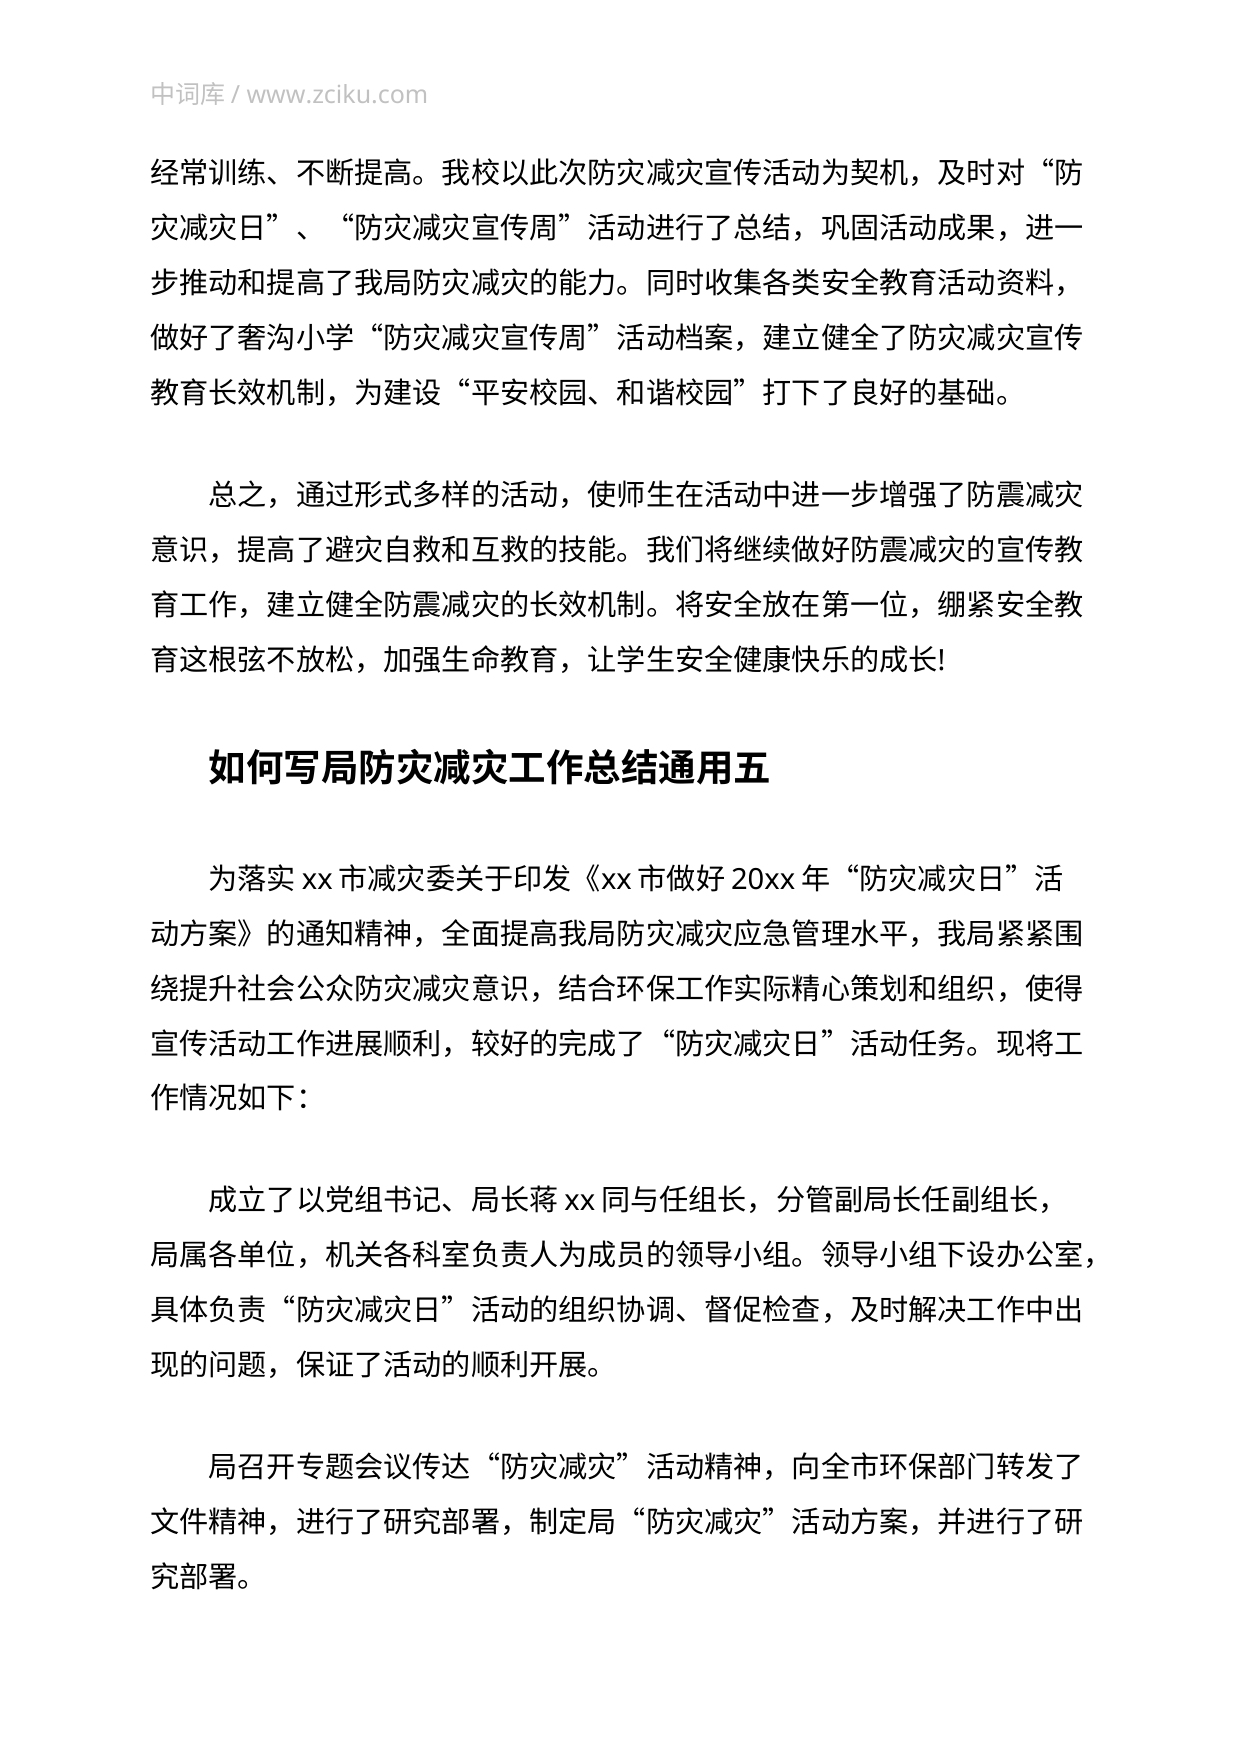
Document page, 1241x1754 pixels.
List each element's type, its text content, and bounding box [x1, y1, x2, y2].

text 如何写局防灾减灾工作总结通用五 [150, 738, 1090, 792]
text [150, 150, 1090, 412]
text 总之，通过形式多样的活动，使师生在活动中进一步增强了防震减灾意识，提高了避灾自救和互救的技能。我们将继续做好防震减灾的宣传教育工作，建立健全防震减灾的长效机制。将安全放在第一位，绷紧安全教育这根弦不放松，加强生命教育，让学生安全健康快乐的成长! [150, 471, 1090, 678]
text 成立了以党组书记、局长蒋xx同与任组长，分管副局长任副组长，局属各单位，机关各科室负责人为成员的领导小组。领导小组下设办公室，具体负责“防灾减灾日”活动的组织协调、督促检查，及时解决工作中出现的问题，保证了活动的顺利开展。 [150, 1177, 1090, 1384]
text 局召开专题会议传达“防灾减灾”活动精神，向全市环保部门转发了文件精神，进行了研究部署，制定局“防灾减灾”活动方案，并进行了研究部署。 [150, 1443, 1090, 1596]
text 为落实xx市减灾委关于印发《xx市做好20xx年“防灾减灾日”活动方案》的通知精神，全面提高我局防灾减灾应急管理水平，我局紧紧围绕提升社会公众防灾减灾意识，结合环保工作实际精心策划和组织，使得宣传活动工作进展顺利，较好的完成了“防灾减灾日”活动任务。现将工作情况如下： [150, 855, 1090, 1117]
